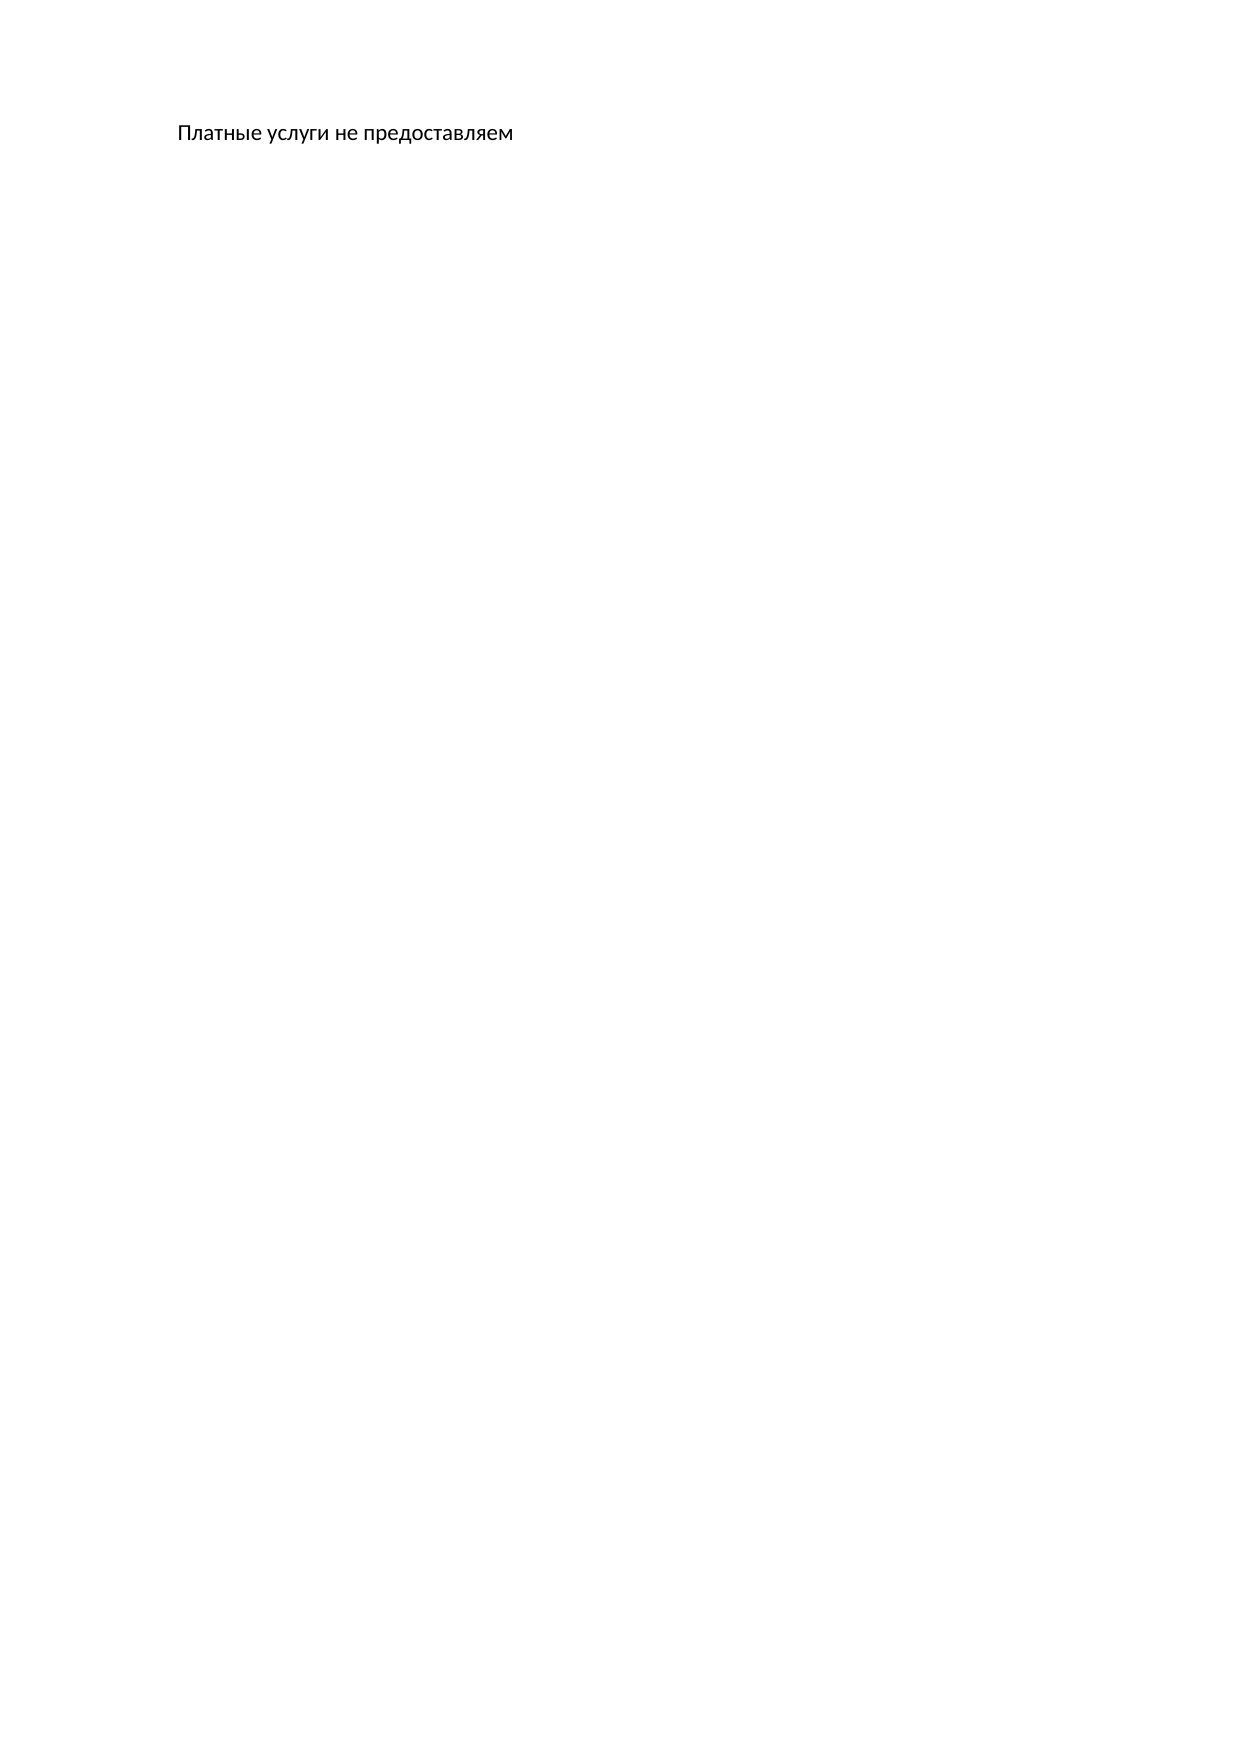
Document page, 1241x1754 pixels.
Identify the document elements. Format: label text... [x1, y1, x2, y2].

text Платные услуги не предоставляем [177, 118, 1152, 146]
